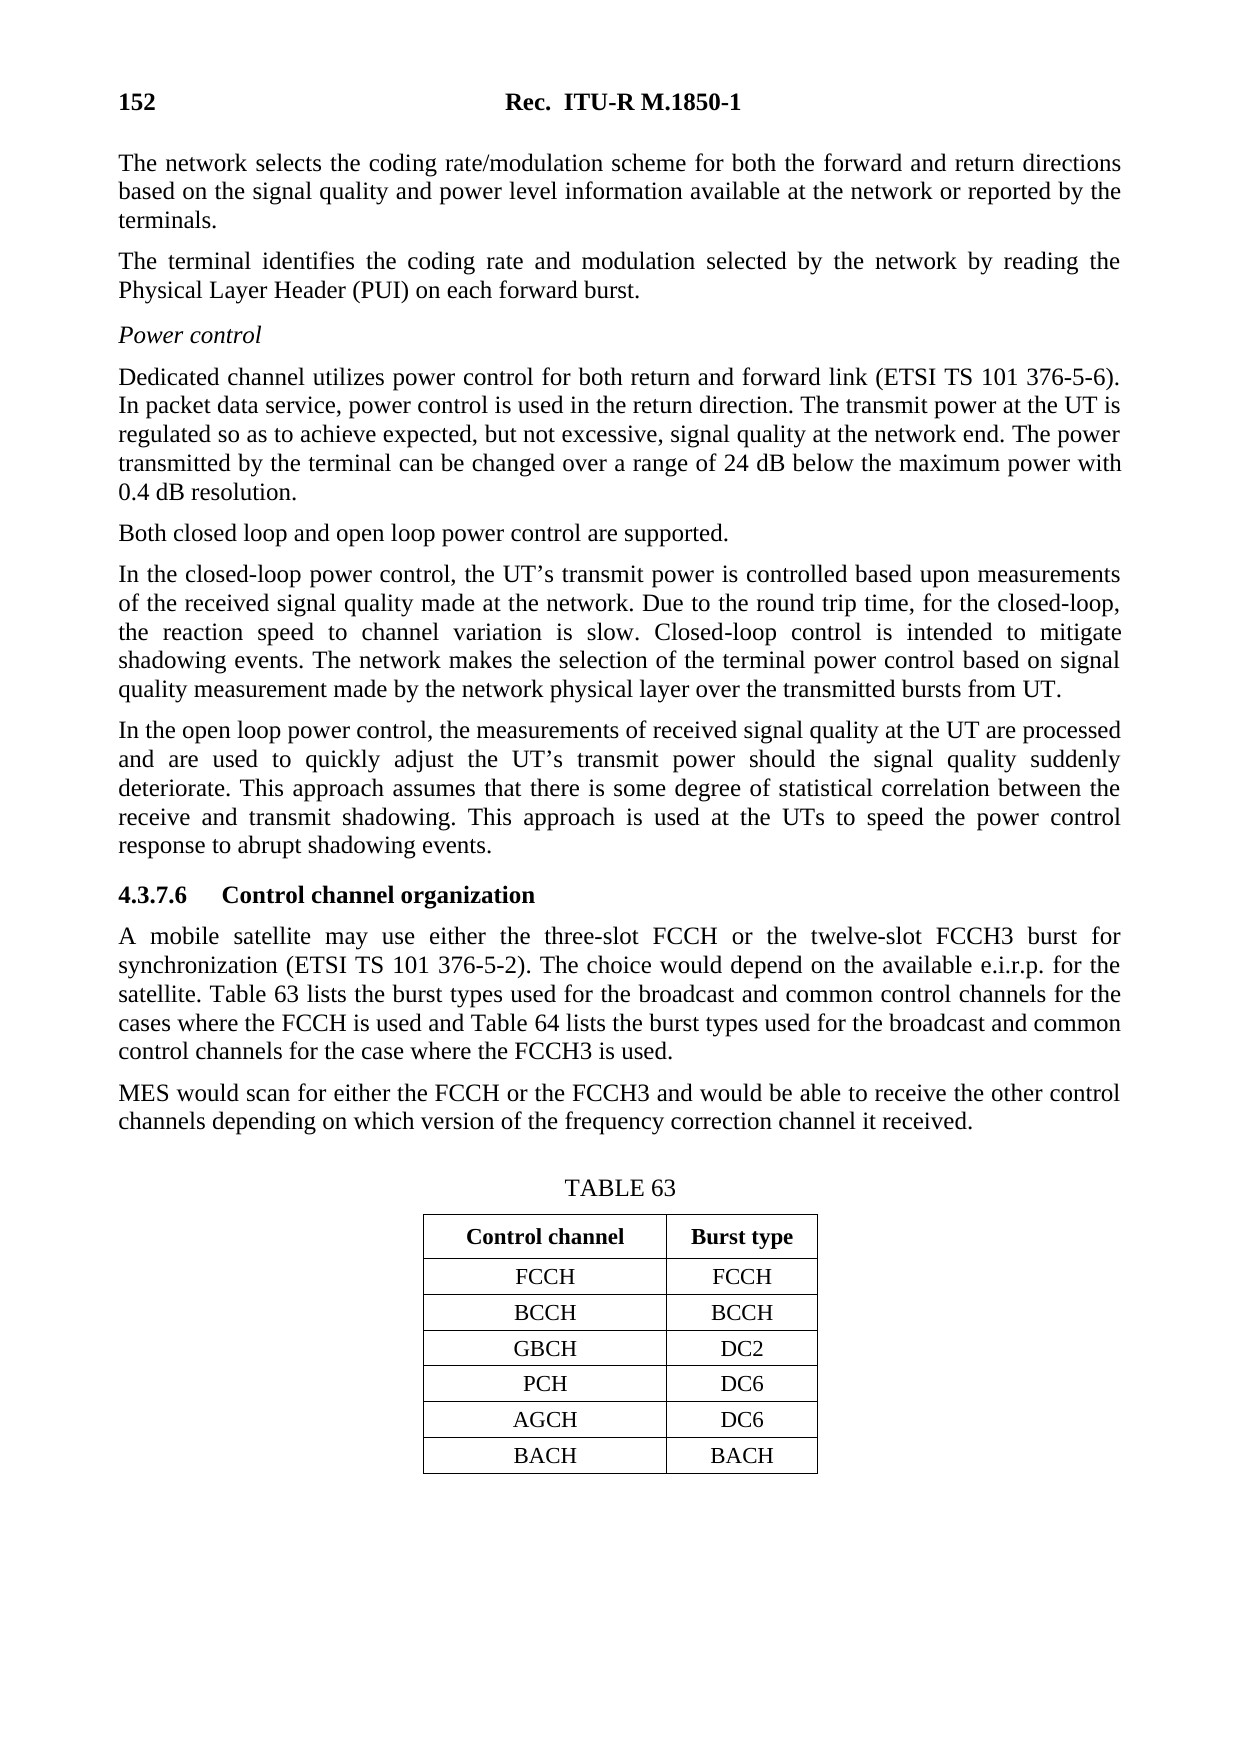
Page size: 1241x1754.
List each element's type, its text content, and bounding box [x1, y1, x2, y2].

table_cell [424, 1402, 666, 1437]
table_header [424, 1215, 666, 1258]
text Both closed loop and open loop power control are supported. [118, 518, 1122, 547]
text A mobile satellite may use either the three-slot FCCH or the twelve-slot FCCH3 burst for synchronization (ETSI TS 101 376-5-2). The choice would depend on the available e.i.r.p. for the satellite. Table 63 lists the burst types used for the broadcast and common control channels for the cases where the FCCH is used and Table 64 lists the burst types used for the broadcast and common control channels for the case where the FCCH3 is used. [118, 921, 1122, 1065]
subtitle Power control [118, 321, 1122, 349]
text TABLE 63 [118, 1173, 1122, 1201]
text In the closed-loop power control, the UT’s transmit power is controlled based upon measurements of the received signal quality made at the network. Due to the round trip time, for the closed-loop, the reaction speed to channel variation is slow. Closed-loop control is intended to mitigate shadowing events. The network makes the selection of the terminal power control based on signal quality measurement made by the network physical layer over the transmitted bursts from UT. [118, 559, 1122, 703]
subtitle 4.3.7.6 Control channel organization [118, 880, 1122, 909]
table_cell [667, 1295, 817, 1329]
text MES would scan for either the FCCH or the FCCH3 and would be able to receive the other control channels depending on which version of the frequency correction channel it received. [118, 1078, 1122, 1135]
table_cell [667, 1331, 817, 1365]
text In the open loop power control, the measurements of received signal quality at the UT are processed and are used to quickly adjust the UT’s transmit power should the signal quality suddenly deteriorate. This approach assumes that there is some degree of statistical correlation between the receive and transmit shadowing. This approach is used at the UTs to speed the power control response to abrupt shadowing events. [118, 716, 1122, 859]
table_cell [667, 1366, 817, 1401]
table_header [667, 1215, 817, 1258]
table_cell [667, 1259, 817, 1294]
text The network selects the coding rate/modulation scheme for both the forward and return directions based on the signal quality and power level information available at the network or reported by the terminals. [118, 148, 1122, 234]
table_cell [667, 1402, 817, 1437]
text The terminal identifies the coding rate and modulation selected by the network by reading the Physical Layer Header (PUI) on each forward burst. [118, 246, 1122, 304]
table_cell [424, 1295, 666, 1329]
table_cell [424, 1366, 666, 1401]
text Dedicated channel utilizes power control for both return and forward link (ETSI TS 101 376-5-6). In packet data service, power control is used in the return direction. The transmit power at the UT is regulated so as to achieve expected, but not excessive, signal quality at the network end. The power transmitted by the terminal can be changed over a range of 24 dB below the maximum power with 0.4 dB resolution. [118, 362, 1122, 506]
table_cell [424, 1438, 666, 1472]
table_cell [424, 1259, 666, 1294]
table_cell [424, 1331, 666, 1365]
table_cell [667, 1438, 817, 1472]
